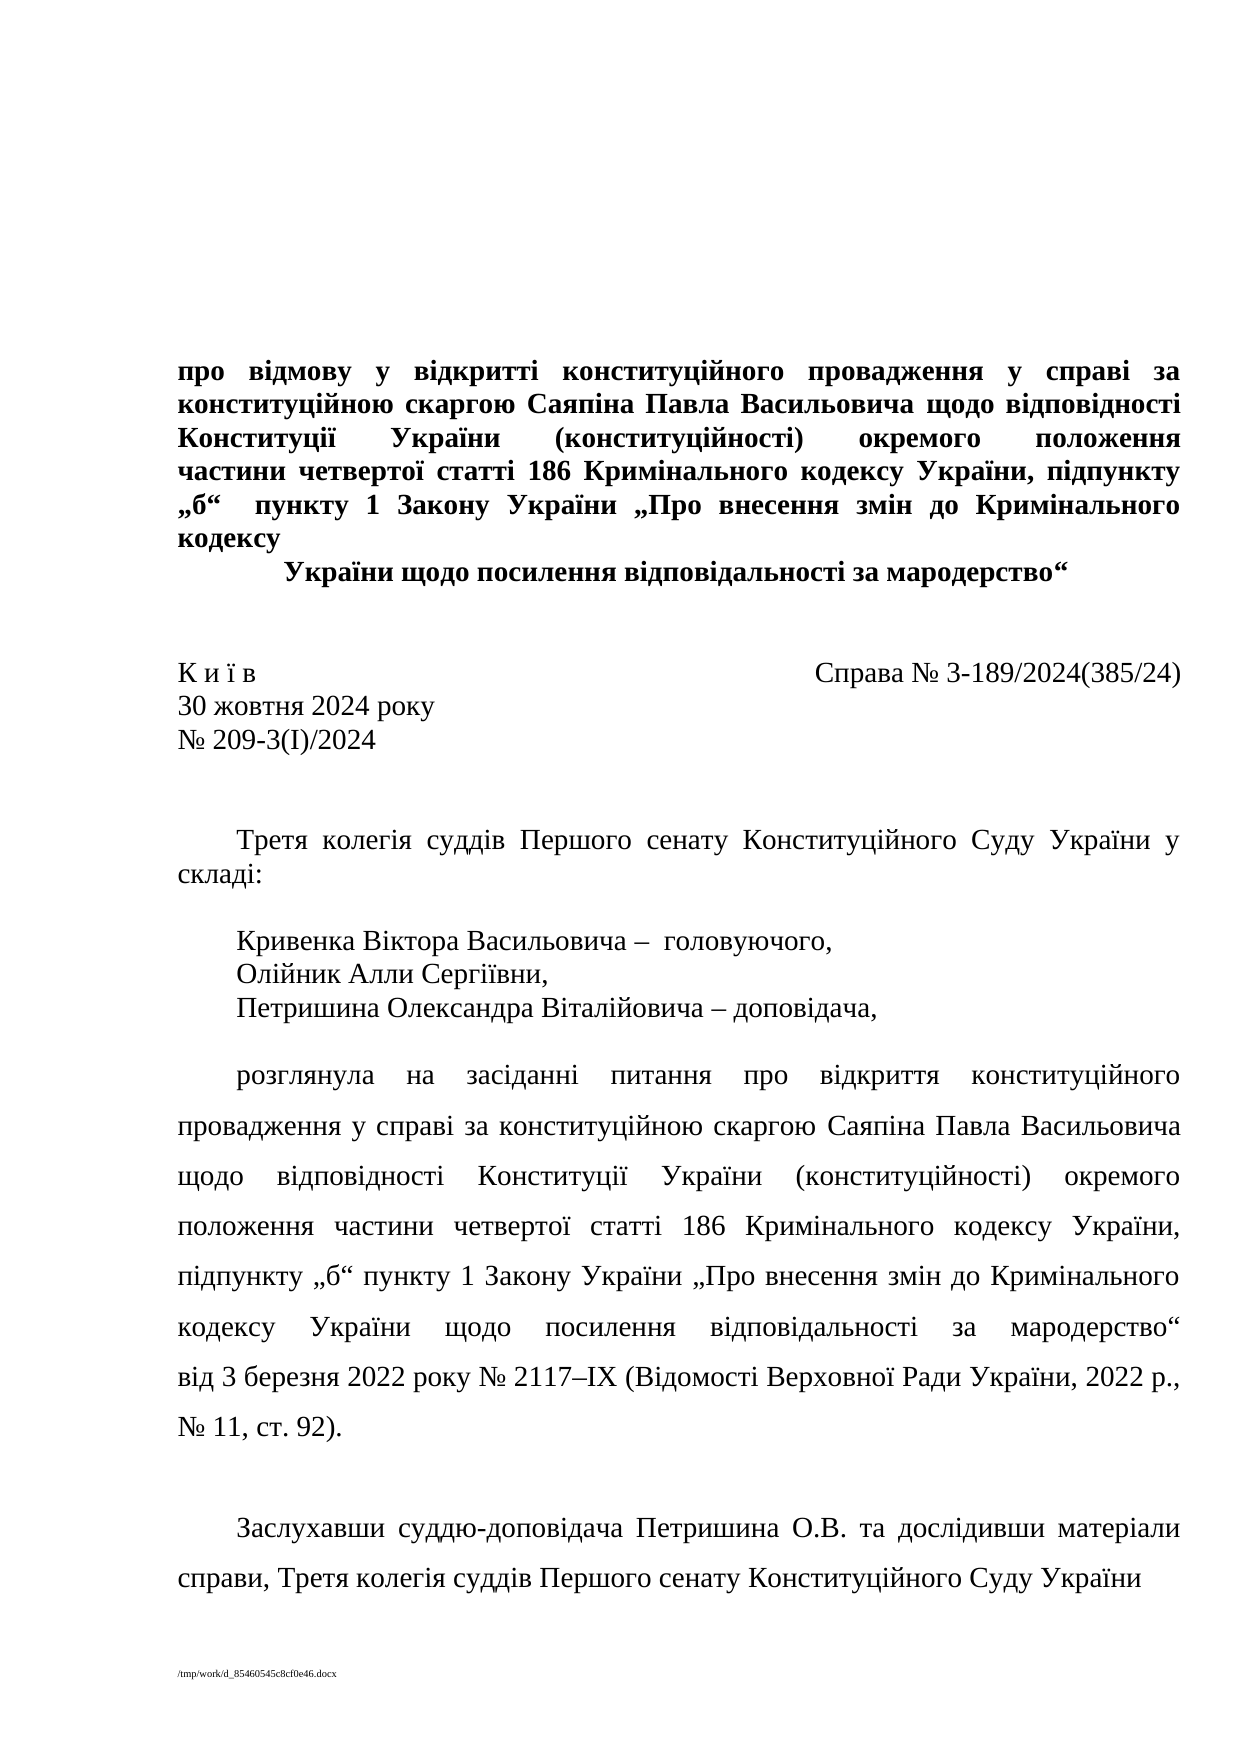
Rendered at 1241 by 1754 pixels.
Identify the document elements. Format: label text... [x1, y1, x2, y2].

text розглянула на засіданні питання про відкриття конституційного провадження у справі за конституційною скаргою Саяпіна Павла Васильовича щодо відповідності Конституції України (конституційності) окремого положення частини четвертої статті 186 Кримінального кодексу України, підпункту „б“ пункту 1 Закону України „Про внесення змін до Кримінального кодексу України щодо посилення відповідальності за мародерство“ від 3 березня 2022 року № 2117–ІХ (Відомості Верховної Ради України, 2022 р., № 11, ст. 92). [177, 1057, 1181, 1443]
text Третя колегія суддів Першого сенату Конституційного Суду України у складі: [177, 822, 1181, 889]
text № 209-3(І)/2024 [177, 722, 1181, 755]
text К и ї в Справа № 3-189/2024(385/24) [177, 655, 1181, 688]
text Петришина Олександра Віталійовича – доповідача, [177, 990, 1181, 1024]
text Заслухавши суддю-доповідача Петришина О.В. та дослідивши матеріали справи, Третя колегія суддів Першого сенату Конституційного Суду України [177, 1510, 1181, 1594]
text про відмову у відкритті конституційного провадження у справі за конституційною скаргою Саяпіна Павла Васильовича щодо відповідності Конституції України (конституційності) окремого положення частини четвертої статті 186 Кримінального кодексу України, підпункту „б“ пункту 1 Закону України „Про внесення змін до Кримінального кодексу України щодо посилення відповідальності за мародерство“ [177, 353, 1181, 588]
text Кривенка Віктора Васильовича – головуючого, [177, 923, 1181, 957]
text 30 жовтня 2024 року [177, 688, 1181, 722]
text Олійник Алли Сергіївни, [177, 957, 1181, 990]
